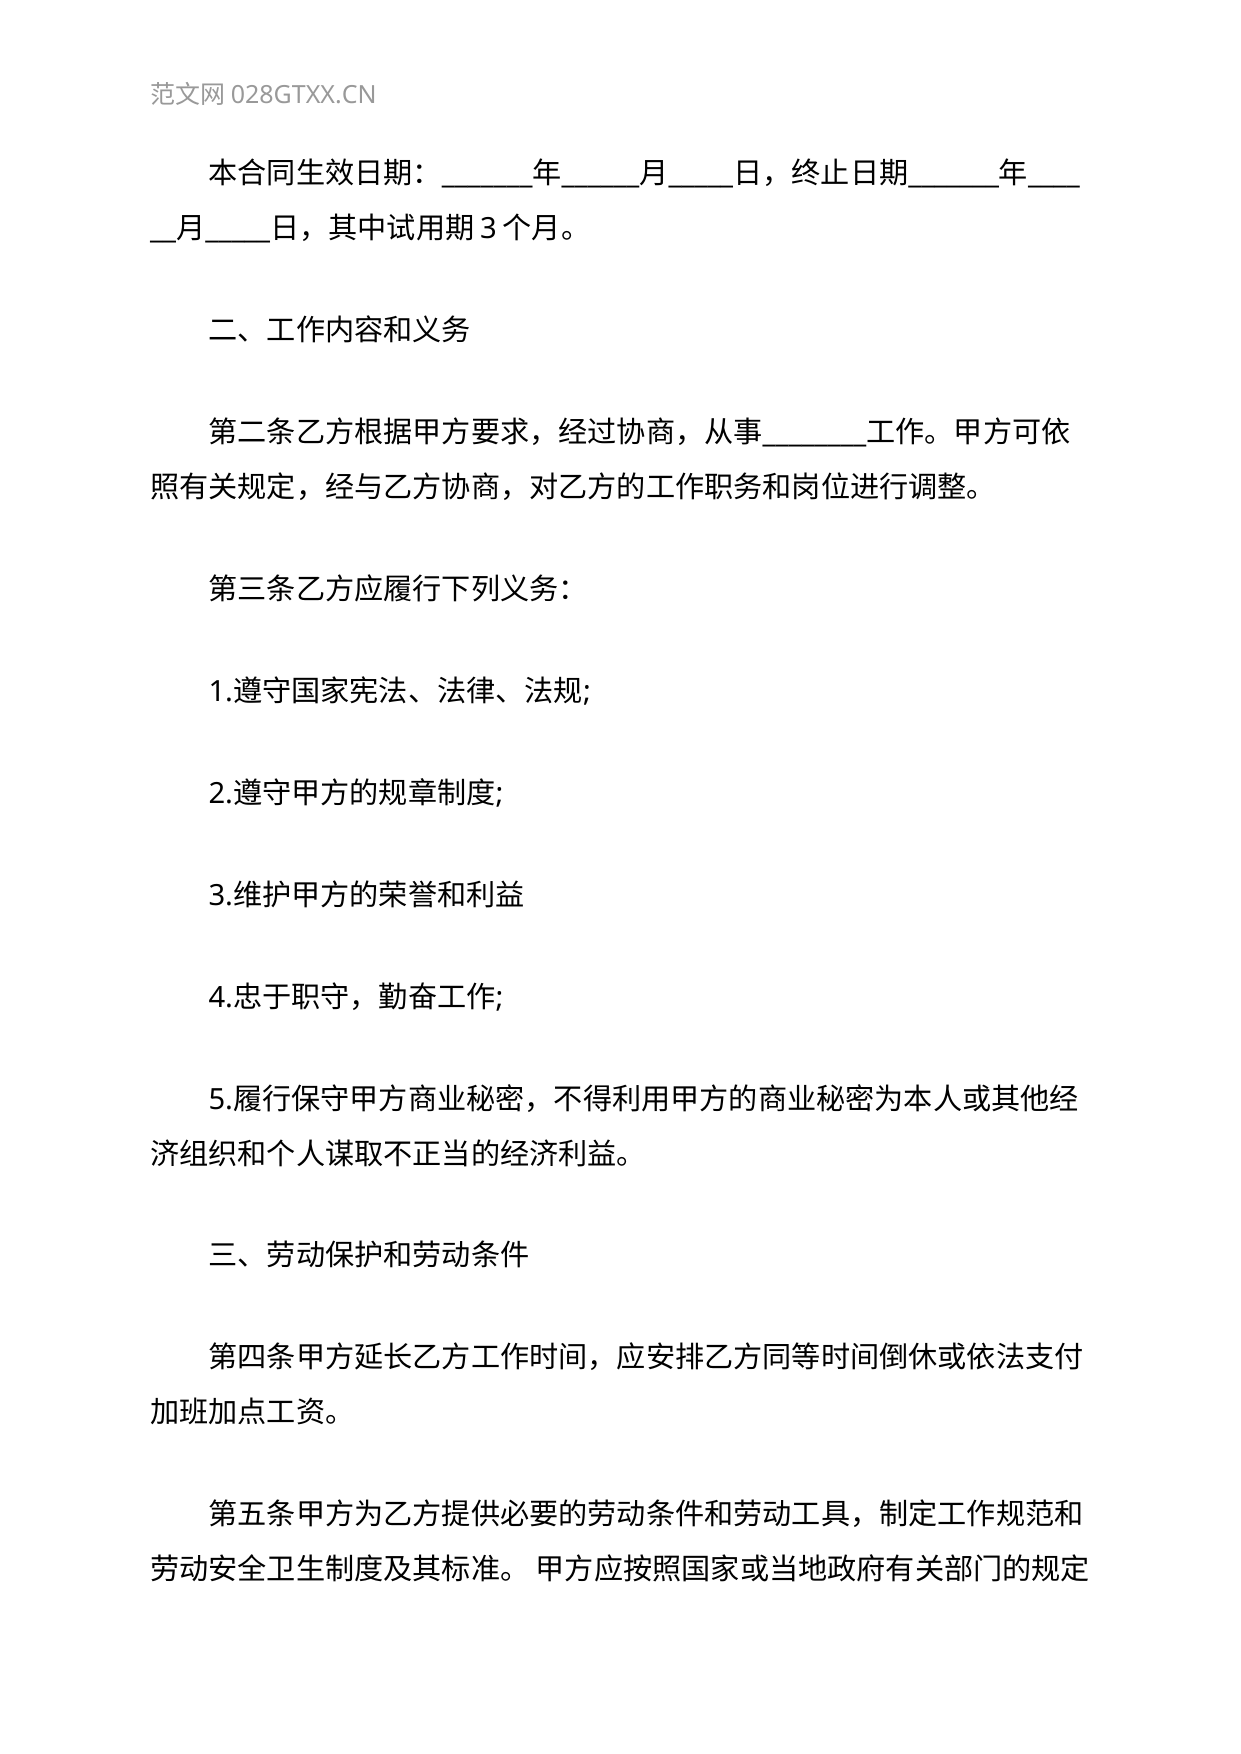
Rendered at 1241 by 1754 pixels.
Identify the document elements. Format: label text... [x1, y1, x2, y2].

text 本合同生效日期：_______年______月_____日，终止日期_______年______月_____日，其中试用期3个月。 [150, 150, 1090, 247]
text 二、工作内容和义务 [150, 307, 1090, 349]
text 2.遵守甲方的规章制度; [150, 769, 1090, 812]
text 1.遵守国家宪法、法律、法规; [150, 667, 1090, 710]
text 三、劳动保护和劳动条件 [150, 1232, 1090, 1274]
text 第三条乙方应履行下列义务： [150, 566, 1090, 608]
text 第四条甲方延长乙方工作时间，应安排乙方同等时间倒休或依法支付加班加点工资。 [150, 1334, 1090, 1431]
text 4.忠于职守，勤奋工作; [150, 973, 1090, 1016]
text 5.履行保守甲方商业秘密，不得利用甲方的商业秘密为本人或其他经济组织和个人谋取不正当的经济利益。 [150, 1075, 1090, 1172]
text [150, 1490, 1090, 1588]
text 第二条乙方根据甲方要求，经过协商，从事________工作。甲方可依照有关规定，经与乙方协商，对乙方的工作职务和岗位进行调整。 [150, 409, 1090, 506]
text 3.维护甲方的荣誉和利益 [150, 871, 1090, 914]
